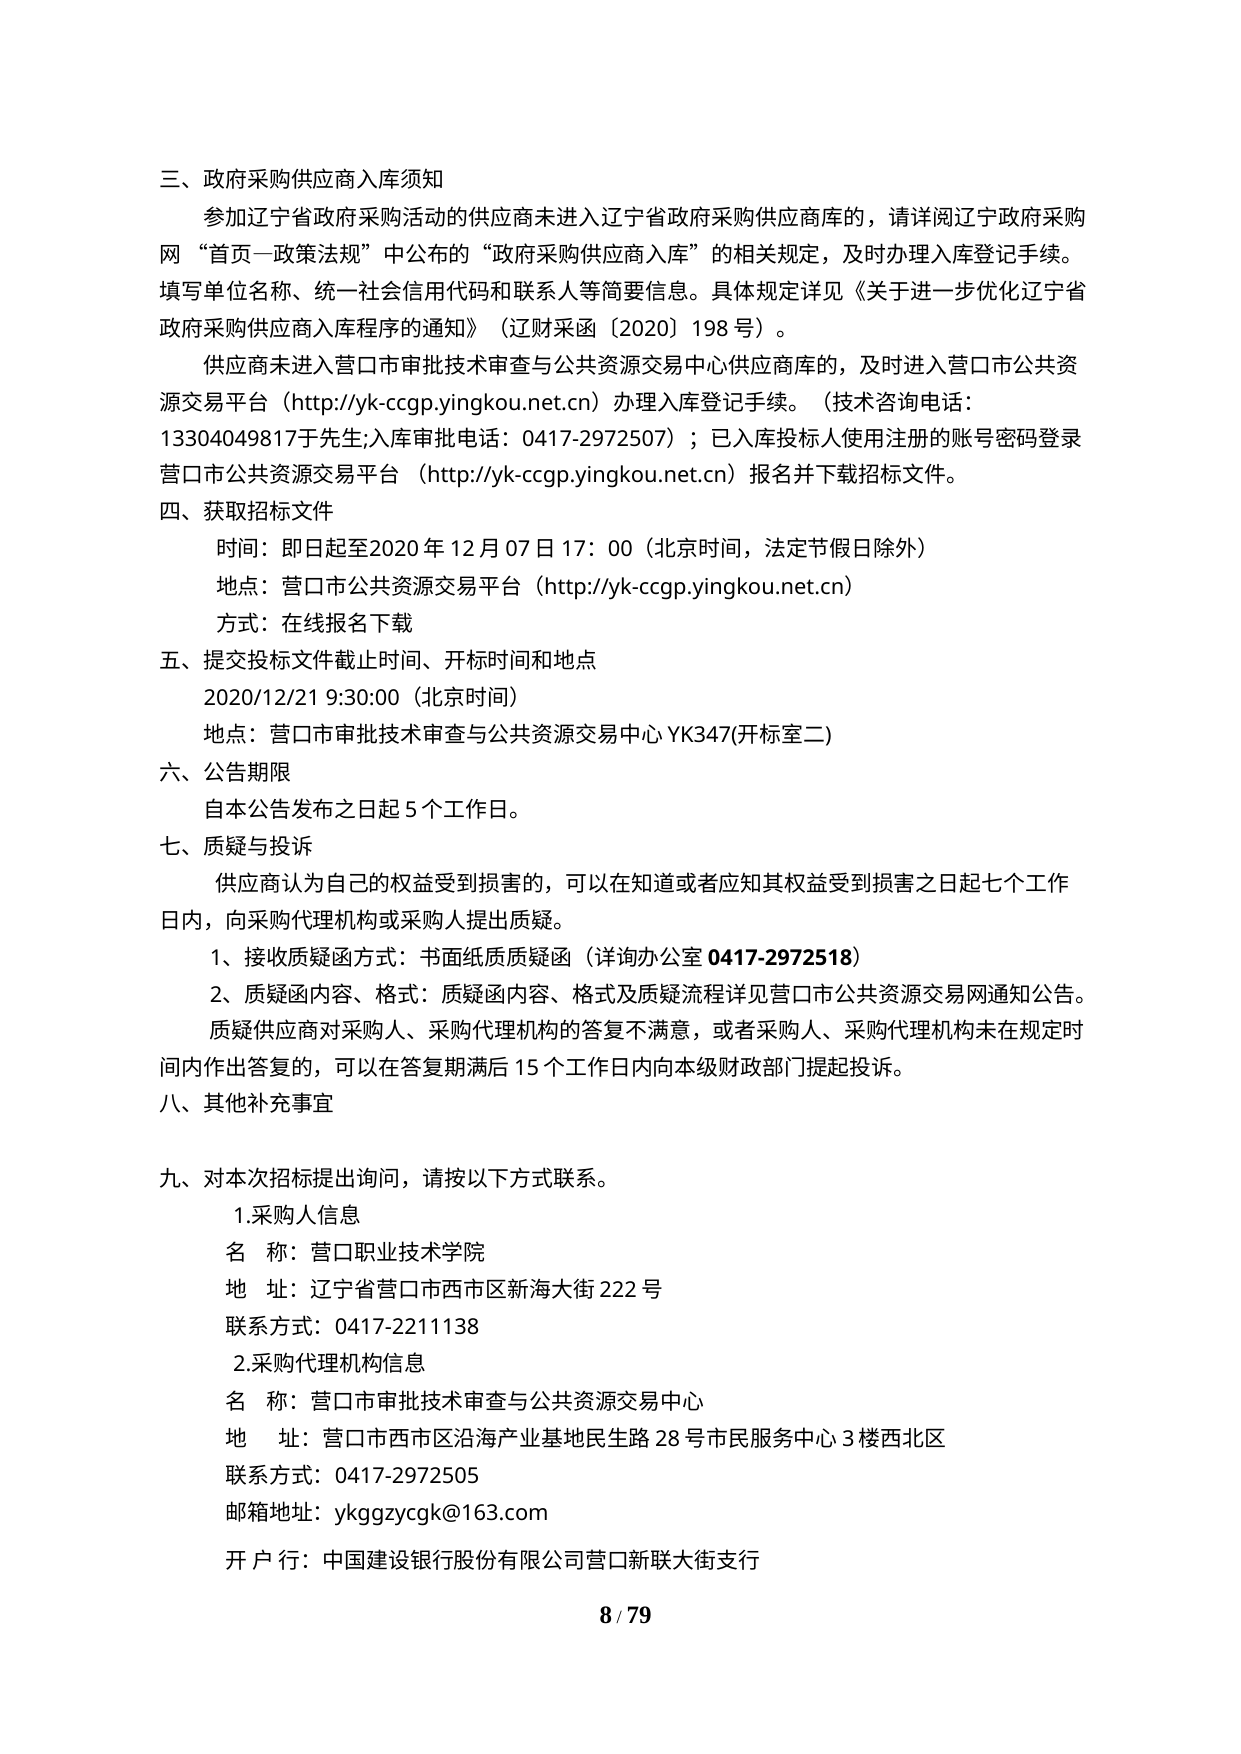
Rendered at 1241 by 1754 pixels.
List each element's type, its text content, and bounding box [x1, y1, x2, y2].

text 2.采购代理机构信息 [211, 1346, 1087, 1378]
text 1.采购人信息 [211, 1197, 1087, 1230]
text 三、政府采购供应商入库须知 [159, 162, 1087, 194]
text 九、对本次招标提出询问，请按以下方式联系。 [159, 1160, 1087, 1193]
text 四、获取招标文件 [159, 494, 1087, 526]
text 联系方式： [159, 1458, 1087, 1490]
text 2、质疑函内容、格式：质疑函内容、格式及质疑流程详见营口市公共资源交易网通知公告。 [159, 977, 1087, 1008]
text 参加辽宁省政府采购活动的供应商未进入辽宁省政府采购供应商库的，请详阅辽宁政府采购网 “首页—政策法规”中公布的“政府采购供应商入库”的相关规定，及时办理入库登记手续。填写单位名称、统一社会信用代码和联系人等简要信息。具体规定详见《关于进一步优化辽宁省政府采购供应商入库程序的通知》（辽财采函〔2020〕198号）。 [159, 199, 1087, 343]
text 联系方式： [159, 1309, 1087, 1341]
text （北京时间） [159, 680, 1087, 712]
text 八、其他补充事宜 [159, 1086, 1087, 1118]
text 七、质疑与投诉 [159, 829, 1087, 861]
text 邮箱地址：ykggzycgk@163.com [159, 1495, 1087, 1527]
text 开 户 行：中国建设银行股份有限公司营口新联大街支行 [159, 1543, 1087, 1576]
text 名 称： [159, 1234, 1087, 1267]
text 1、接收质疑函方式：书面纸质质疑函（详询办公室0417-2972518） [159, 940, 1087, 972]
text 时间：即日起至（北京时间，法定节假日除外） [159, 531, 1087, 564]
text 地点：营口市公共资源交易平台（http://yk-ccgp.yingkou.net.cn） [159, 568, 1087, 601]
text 地点： [159, 717, 1087, 749]
text 方式：在线报名下载 [159, 606, 1087, 638]
text 供应商认为自己的权益受到损害的，可以在知道或者应知其权益受到损害之日起七个工作日内，向采购代理机构或采购人提出质疑。 [159, 866, 1087, 936]
text 供应商未进入营口市审批技术审查与公共资源交易中心供应商库的，及时进入营口市公共资源交易平台（http://yk-ccgp.yingkou.net.cn）办理入库登记手续。（技术咨询电话：于先生;入库审批电话：）；已入库投标人使用注册的账号密码登录营口市公共资源交易平台 （http://yk-ccgp.yingkou.net.cn）报名并下载招标文件。 [159, 348, 1087, 489]
text 名 称： [159, 1383, 1087, 1416]
text 六、公告期限 [159, 754, 1087, 787]
text 地 址： [159, 1420, 1087, 1453]
text 地 址： [159, 1272, 1087, 1304]
text 五、提交投标文件截止时间、开标时间和地点 [159, 643, 1087, 675]
text 质疑供应商对采购人、采购代理机构的答复不满意，或者采购人、采购代理机构未在规定时间内作出答复的，可以在答复期满后15个工作日内向本级财政部门提起投诉。 [159, 1013, 1087, 1081]
text 自本公告发布之日起5个工作日。 [159, 791, 1087, 824]
